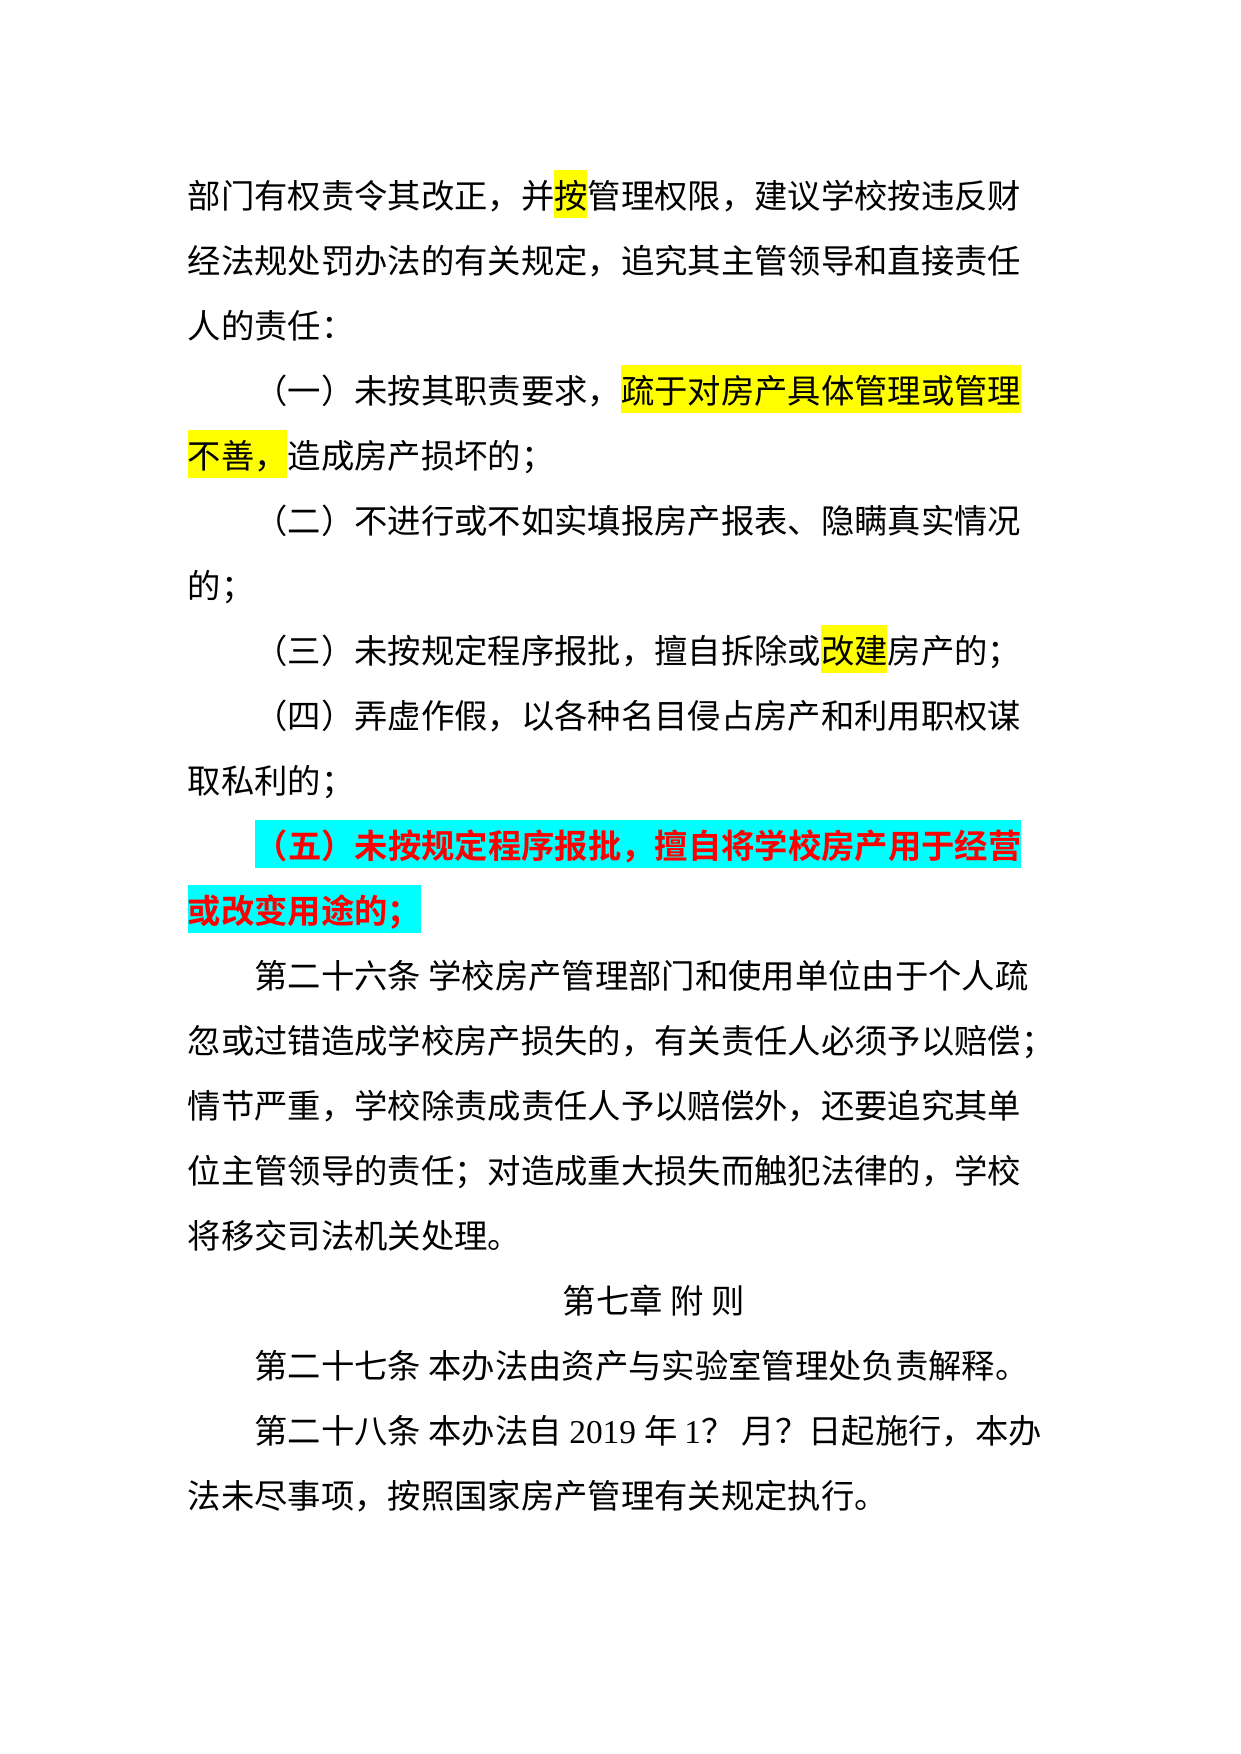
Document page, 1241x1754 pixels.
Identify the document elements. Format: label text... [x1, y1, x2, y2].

text （五）未按规定程序报批，擅自将学校房产用于经营或改变用途的； [187, 812, 1053, 942]
text （四）弄虚作假，以各种名目侵占房产和利用职权谋取私利的； [187, 682, 1053, 812]
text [187, 162, 1053, 357]
text （二）不进行或不如实填报房产报表、隐瞒真实情况的； [187, 487, 1053, 617]
text 第二十八条 本办法自 2019 年1？ 月？日起施行，本办法未尽事项，按照国家房产管理有关规定执行。 [187, 1397, 1053, 1527]
text 第二十六条 学校房产管理部门和使用单位由于个人疏忽或过错造成学校房产损失的，有关责任人必须予以赔偿；情节严重，学校除责成责任人予以赔偿外，还要追究其单位主管领导的责任；对造成重大损失而触犯法律的，学校将移交司法机关处理。 [187, 942, 1053, 1267]
text （一）未按其职责要求，疏于对房产具体管理或管理不善，造成房产损坏的； [187, 357, 1053, 487]
text （三）未按规定程序报批，擅自拆除或改建房产的； [187, 617, 1053, 682]
text 第七章 附 则 [187, 1267, 1053, 1332]
text 第二十七条 本办法由资产与实验室管理处负责解释。 [187, 1332, 1053, 1397]
